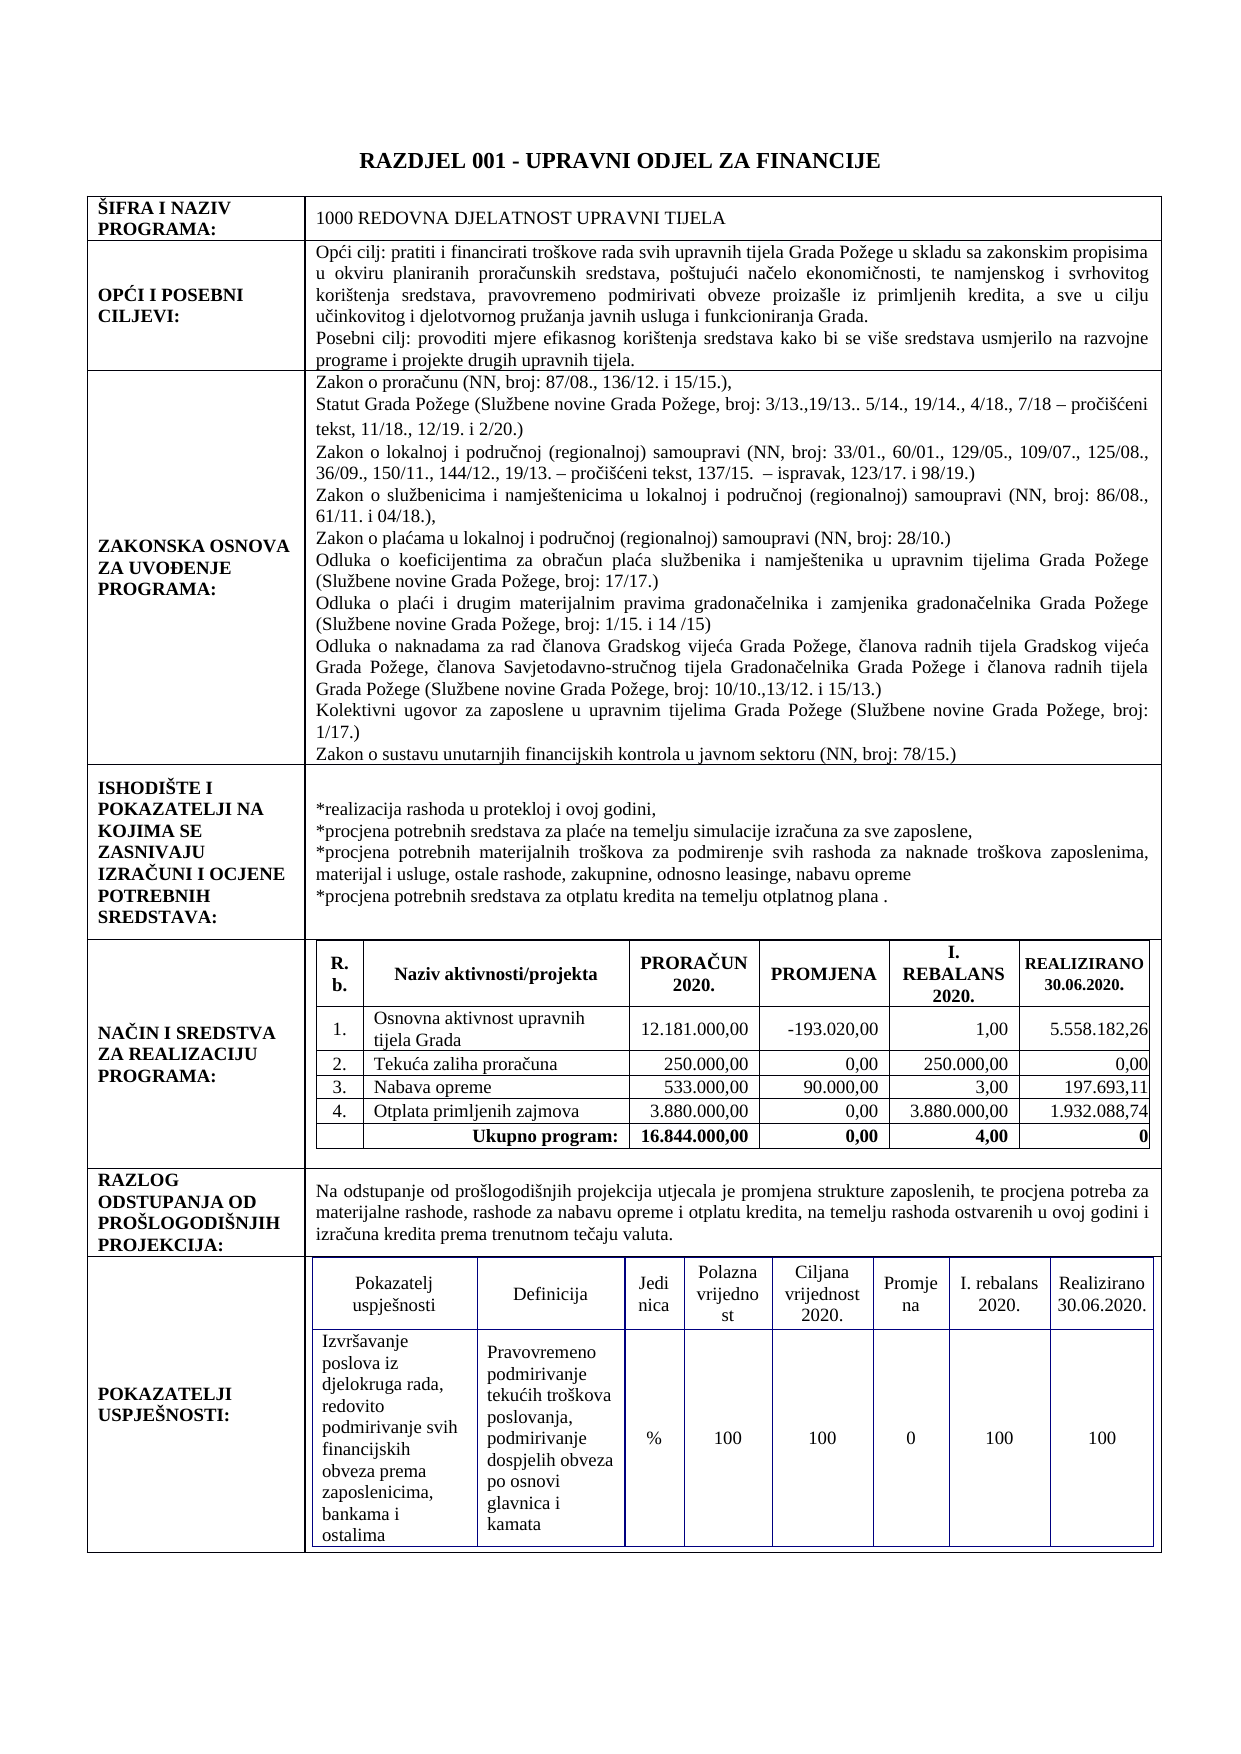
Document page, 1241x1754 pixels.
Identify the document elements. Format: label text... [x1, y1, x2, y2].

text RAZDJEL 001 - UPRAVNI ODJEL ZA FINANCIJE [148, 148, 1093, 174]
table_cell Zakon o proračunu (NN, broj: 87/08., 136/12. i 15/15.), Statut Grada Požege (Službene novine Grada Požege, broj: 3/13.,19/13.. 5/14., 19/14., 4/18., 7/18 – pročišćeni tekst, 11/18., 12/19. i 2/20.) Zakon o lokalnoj i područnoj (regionalnoj) samoupravi (NN, broj: 33/01., 60/01., 129/05., 109/07., 125/08., 36/09., 150/11., 144/12., 19/13. – pročišćeni tekst, 137/15. – ispravak, 123/17. i 98/19.) Zakon o službenicima i namještenicima u lokalnoj i područnoj (regionalnoj) samoupravi (NN, broj: 86/08., 61/11. i 04/18.), Zakon o plaćama u lokalnoj i područnoj (regionalnoj) samoupravi (NN, broj: 28/10.) Odluka o koeficijentima za obračun plaća službenika i namještenika u upravnim tijelima Grada Požege (Službene novine Grada Požege, broj: 17/17.) Odluka o plaći i drugim materijalnim pravima gradonačelnika i zamjenika gradonačelnika Grada Požege (Službene novine Grada Požege, broj: 1/15. i 14 /15) Odluka o naknadama za rad članova Gradskog vijeća Grada Požege, članova radnih tijela Gradskog vijeća Grada Požege, članova Savjetodavno-stručnog tijela Gradonačelnika Grada Požege i članova radnih tijela Grada Požege (Službene novine Grada Požege, broj: 10/10.,13/12. i 15/13.) Kolektivni ugovor za zaposlene u upravnim tijelima Grada Požege (Službene novine Grada Požege, broj: 1/17.) Zakon o sustavu unutarnjih financijskih kontrola u javnom sektoru (NN, broj: 78/15.) [306, 371, 1161, 764]
table_cell [306, 1257, 1161, 1552]
table_header 1000 REDOVNA DJELATNOST UPRAVNI TIJELA [306, 197, 1161, 240]
table_cell RAZLOG ODSTUPANJA OD PROŠLOGODIŠNJIH PROJEKCIJA: [88, 1169, 304, 1256]
table_cell POKAZATELJI USPJEŠNOSTI: [88, 1257, 304, 1552]
table_cell Na odstupanje od prošlogodišnjih projekcija utjecala je promjena strukture zaposlenih, te procjena potreba za materijalne rashode, rashode za nabavu opreme i otplatu kredita, na temelju rashoda ostvarenih u ovoj godini i izračuna kredita prema trenutnom tečaju valuta. [306, 1169, 1161, 1256]
table_cell ISHODIŠTE I POKAZATELJI NA KOJIMA SE ZASNIVAJU IZRAČUNI I OCJENE POTREBNIH SREDSTAVA: [88, 765, 304, 939]
table_cell [306, 940, 1161, 1167]
table_cell OPĆI I POSEBNI CILJEVI: [88, 241, 304, 370]
table_cell NAČIN I SREDSTVA ZA REALIZACIJU PROGRAMA: [88, 940, 304, 1167]
table_cell *realizacija rashoda u protekloj i ovoj godini, *procjena potrebnih sredstava za plaće na temelju simulacije izračuna za sve zaposlene, *procjena potrebnih materijalnih troškova za podmirenje svih rashoda za naknade troškova zaposlenima, materijal i usluge, ostale rashode, zakupnine, odnosno leasinge, nabavu opreme *procjena potrebnih sredstava za otplatu kredita na temelju otplatnog plana . [306, 765, 1161, 939]
table_cell ZAKONSKA OSNOVA ZA UVOĐENJE PROGRAMA: [88, 371, 304, 764]
table_header ŠIFRA I NAZIV PROGRAMA: [88, 197, 304, 240]
table_cell Opći cilj: pratiti i financirati troškove rada svih upravnih tijela Grada Požege u skladu sa zakonskim propisima u okviru planiranih proračunskih sredstava, poštujući načelo ekonomičnosti, te namjenskog i svrhovitog korištenja sredstava, pravovremeno podmirivati obveze proizašle iz primljenih kredita, a sve u cilju učinkovitog i djelotvornog pružanja javnih usluga i funkcioniranja Grada. Posebni cilj: provoditi mjere efikasnog korištenja sredstava kako bi se više sredstava usmjerilo na razvojne programe i projekte drugih upravnih tijela. [306, 241, 1161, 370]
